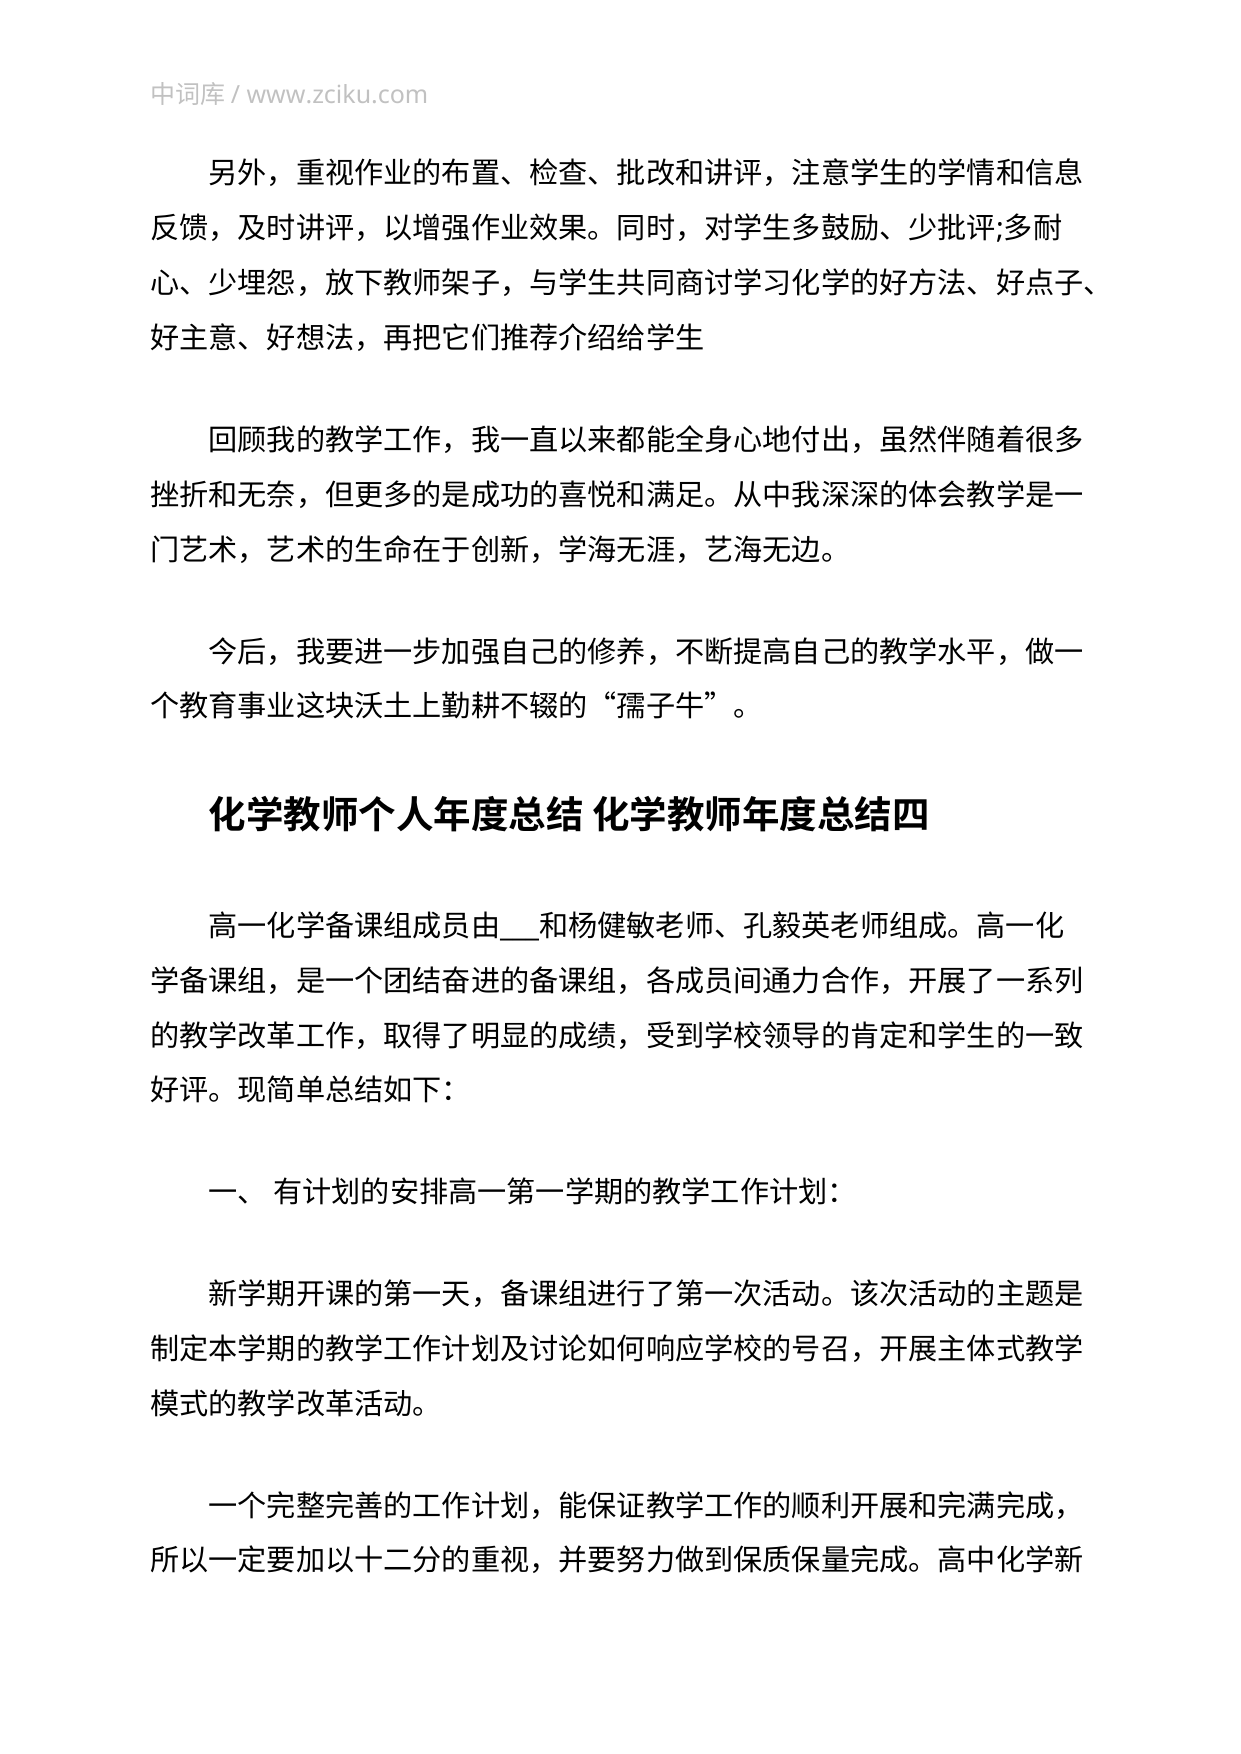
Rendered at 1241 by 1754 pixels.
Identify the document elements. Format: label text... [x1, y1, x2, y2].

text 今后，我要进一步加强自己的修养，不断提高自己的教学水平，做一个教育事业这块沃土上勤耕不辍的“孺子牛”。 [150, 628, 1090, 725]
text 一、 有计划的安排高一第一学期的教学工作计划： [150, 1169, 1090, 1211]
text 回顾我的教学工作，我一直以来都能全身心地付出，虽然伴随着很多挫折和无奈，但更多的是成功的喜悦和满足。从中我深深的体会教学是一门艺术，艺术的生命在于创新，学海无涯，艺海无边。 [150, 417, 1090, 569]
text 高一化学备课组成员由___和杨健敏老师、孔毅英老师组成。高一化学备课组，是一个团结奋进的备课组，各成员间通力合作，开展了一系列的教学改革工作，取得了明显的成绩，受到学校领导的肯定和学生的一致好评。现简单总结如下： [150, 902, 1090, 1109]
text 化学教师个人年度总结 化学教师年度总结四 [150, 785, 1090, 839]
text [150, 1482, 1090, 1579]
text 另外，重视作业的布置、检查、批改和讲评，注意学生的学情和信息反馈，及时讲评，以增强作业效果。同时，对学生多鼓励、少批评;多耐心、少埋怨，放下教师架子，与学生共同商讨学习化学的好方法、好点子、好主意、好想法，再把它们推荐介绍给学生 [150, 150, 1090, 357]
text 新学期开课的第一天，备课组进行了第一次活动。该次活动的主题是制定本学期的教学工作计划及讨论如何响应学校的号召，开展主体式教学模式的教学改革活动。 [150, 1271, 1090, 1423]
